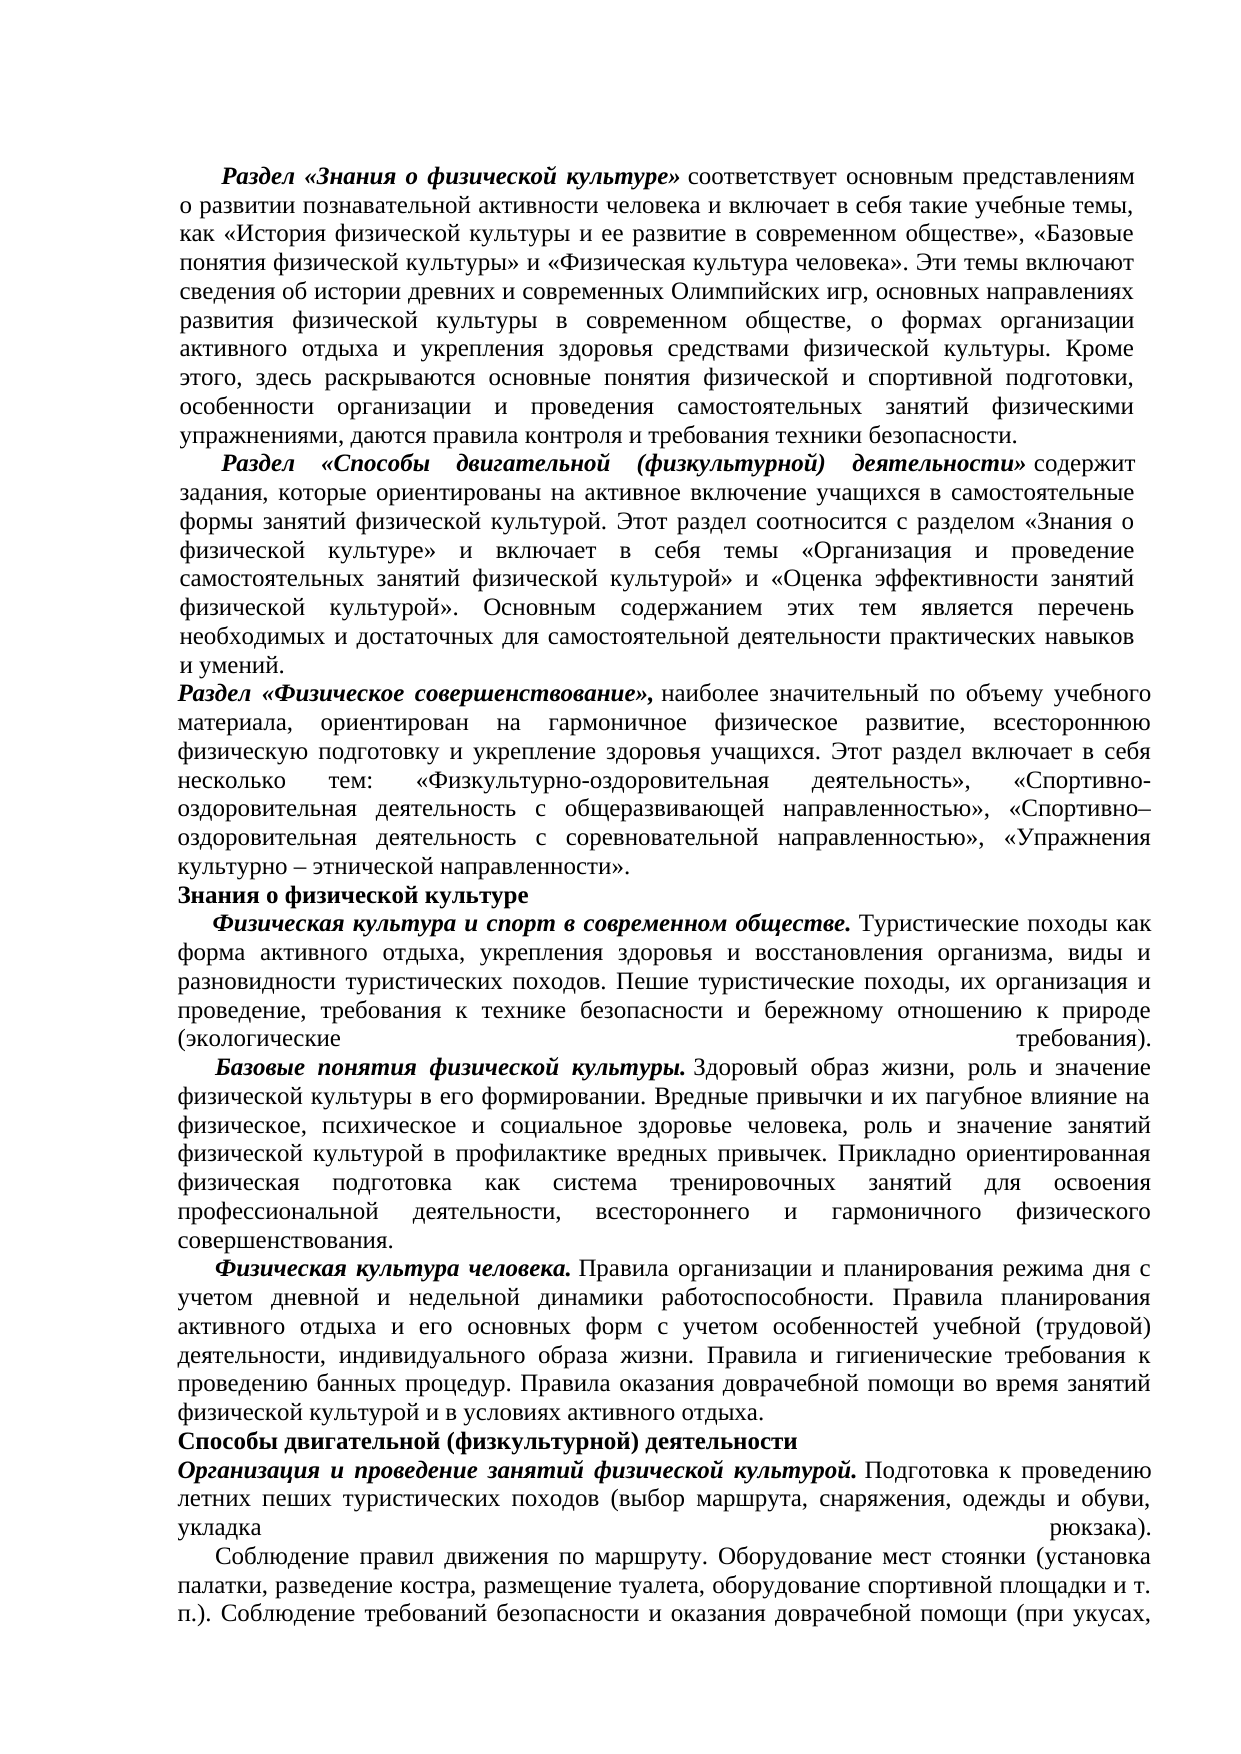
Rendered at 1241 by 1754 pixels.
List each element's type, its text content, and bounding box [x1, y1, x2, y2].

text Раздел «Физическое совершенствование», наиболее значительный по объему учебного материала, ориентирован на гармоничное физическое развитие, всестороннюю физическую подготовку и укрепление здоровья учащихся. Этот раздел включает в себя несколько тем: «Физкультурно-оздоровительная деятельность», «Спортивно-оздоровительная деятельность с общеразвивающей направленностью», «Спортивно–оздоровительная деятельность с соревновательной направленностью», «Упражнения культурно – этнической направленности». [177, 678, 1152, 880]
text Раздел «Знания о физической культуре» соответствует основным представлениям о развитии познавательной активности человека и включает в себя такие учебные темы, как «История физической культуры и ее развитие в современном обществе», «Базовые понятия физической культуры» и «Физическая культура человека». Эти темы включают сведения об истории древних и современных Олимпийских игр, основных направлениях развития физической культуры в современном обществе, о формах организации активного отдыха и укрепления здоровья средствами физической культуры. Кроме этого, здесь раскрываются основные понятия физической и спортивной подготовки, особенности организации и проведения самостоятельных занятий физическими упражнениями, даются правила контроля и требования техники безопасности. [179, 161, 1135, 448]
text Знания о физической культуре [177, 880, 1152, 908]
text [177, 1455, 1152, 1627]
text Физическая культура и спорт в современном обществе. Туристические походы как форма активного отдыха, укрепления здоровья и восстановления организма, виды и разновидности туристических походов. Пешие туристические походы, их организация и проведение, требования к технике безопасности и бережному отношению к природе (экологические требования). Базовые понятия физической культуры. Здоровый образ жизни, роль и значение физической культуры в его формировании. Вредные привычки и их пагубное влияние на физическое, психическое и социальное здоровье человека, роль и значение занятий физической культурой в профилактике вредных привычек. Прикладно ориентированная физическая подготовка как система тренировочных занятий для освоения профессиональной деятельности, всестороннего и гармоничного физического совершенствования. Физическая культура человека. Правила организации и планирования режима дня с учетом дневной и недельной динамики работоспособности. Правила планирования активного отдыха и его основных форм с учетом особенностей учебной (трудовой) деятельности, индивидуального образа жизни. Правила и гигиенические требования к проведению банных процедур. Правила оказания доврачебной помощи во время занятий физической культурой и в условиях активного отдыха. [177, 908, 1152, 1426]
text Способы двигательной (физкультурной) деятельности [177, 1426, 1152, 1455]
text Раздел «Способы двигательной (физкультурной) деятельности» содержит задания, которые ориентированы на активное включение учащихся в самостоятельные формы занятий физической культурой. Этот раздел соотносится с разделом «Знания о физической культуре» и включает в себя темы «Организация и проведение самостоятельных занятий физической культурой» и «Оценка эффективности занятий физической культурой». Основным содержанием этих тем является перечень необходимых и достаточных для самостоятельной деятельности практических навыков и умений. [179, 448, 1135, 678]
